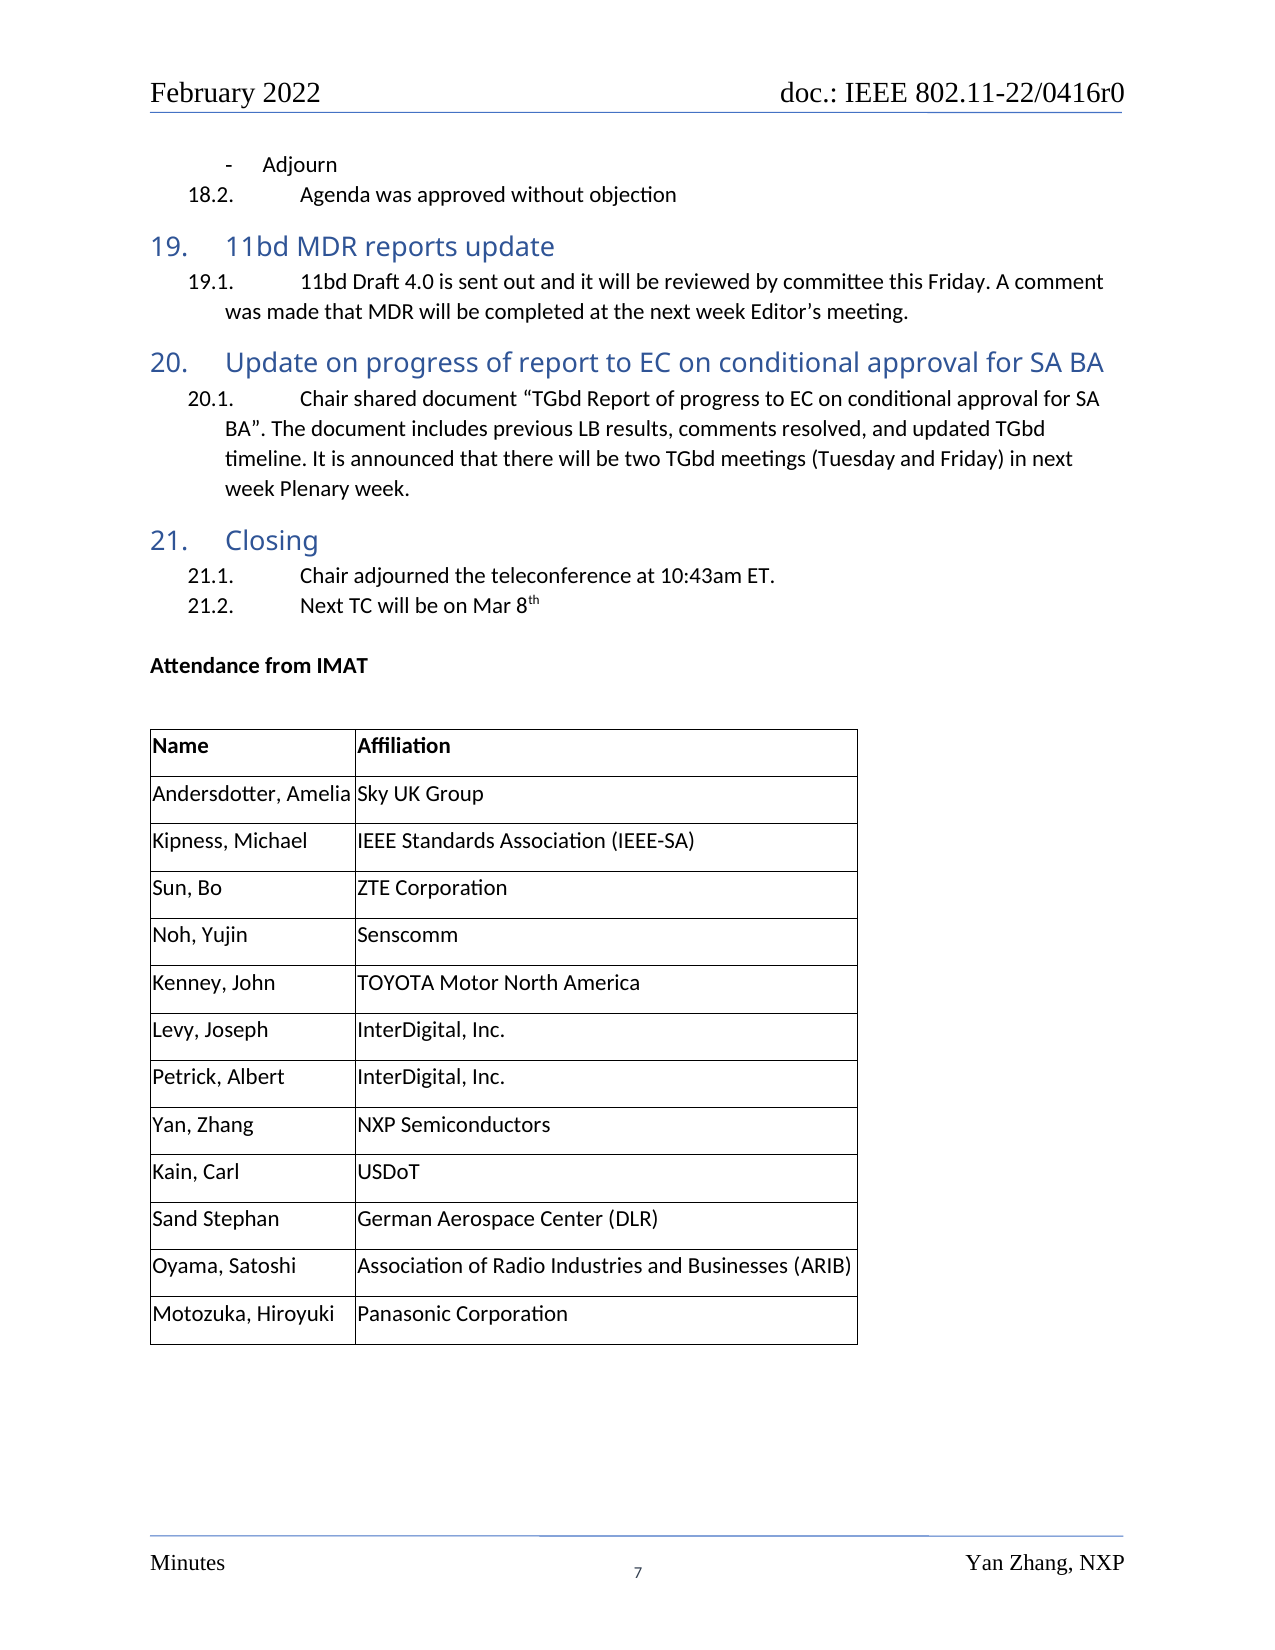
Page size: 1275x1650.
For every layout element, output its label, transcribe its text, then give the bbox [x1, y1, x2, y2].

list Adjourn [225, 150, 1125, 178]
table_cell Kain, Carl [151, 1155, 355, 1202]
table_cell Sand Stephan [151, 1203, 355, 1249]
table_cell NXP Semiconductors [356, 1108, 857, 1154]
table_cell IEEE Standards Association (IEEE-SA) [356, 824, 857, 871]
table_cell InterDigital, Inc. [356, 1061, 857, 1107]
table_cell Yan, Zhang [151, 1108, 355, 1154]
subtitle Update on progress of report to EC on conditional approval for SA BA [150, 344, 1125, 381]
list Chair shared document “TGbd Report of progress to EC on conditional approval for SA BA”. The document includes previous LB results, comments resolved, and updated TGbd timeline. It is announced that there will be two TGbd meetings (Tuesday and Friday) in next week Plenary week. [187, 384, 1125, 502]
table_cell ZTE Corporation [356, 872, 857, 918]
list Next TC will be on Mar 8th [187, 591, 1125, 619]
table_cell Sun, Bo [151, 872, 355, 918]
table_cell Oyama, Satoshi [151, 1250, 355, 1296]
subtitle 11bd MDR reports update [150, 227, 1125, 264]
table_cell Sky UK Group [356, 777, 857, 823]
table_header Name [151, 730, 355, 776]
table_cell Noh, Yujin [151, 919, 355, 965]
list Agenda was approved without objection [187, 180, 1125, 208]
table_cell Levy, Joseph [151, 1014, 355, 1060]
table_cell German Aerospace Center (DLR) [356, 1203, 857, 1249]
table_cell InterDigital, Inc. [356, 1014, 857, 1060]
table_cell Kenney, John [151, 966, 355, 1012]
list Attendance from IMAT [150, 652, 1125, 680]
table_cell USDoT [356, 1155, 857, 1202]
table_cell Senscomm [356, 919, 857, 965]
table_cell TOYOTA Motor North America [356, 966, 857, 1012]
table_cell Panasonic Corporation [356, 1297, 857, 1343]
table_cell Kipness, Michael [151, 824, 355, 871]
table_cell Association of Radio Industries and Businesses (ARIB) [356, 1250, 857, 1296]
table_cell Andersdotter, Amelia [151, 777, 355, 823]
subtitle Closing [150, 521, 1125, 558]
table_header Affiliation [356, 730, 857, 776]
table_cell Petrick, Albert [151, 1061, 355, 1107]
list 11bd Draft 4.0 is sent out and it will be reviewed by committee this Friday. A comment was made that MDR will be completed at the next week Editor’s meeting. [187, 267, 1125, 325]
list Chair adjourned the teleconference at 10:43am ET. [187, 561, 1125, 589]
table_cell Motozuka, Hiroyuki [151, 1297, 355, 1343]
